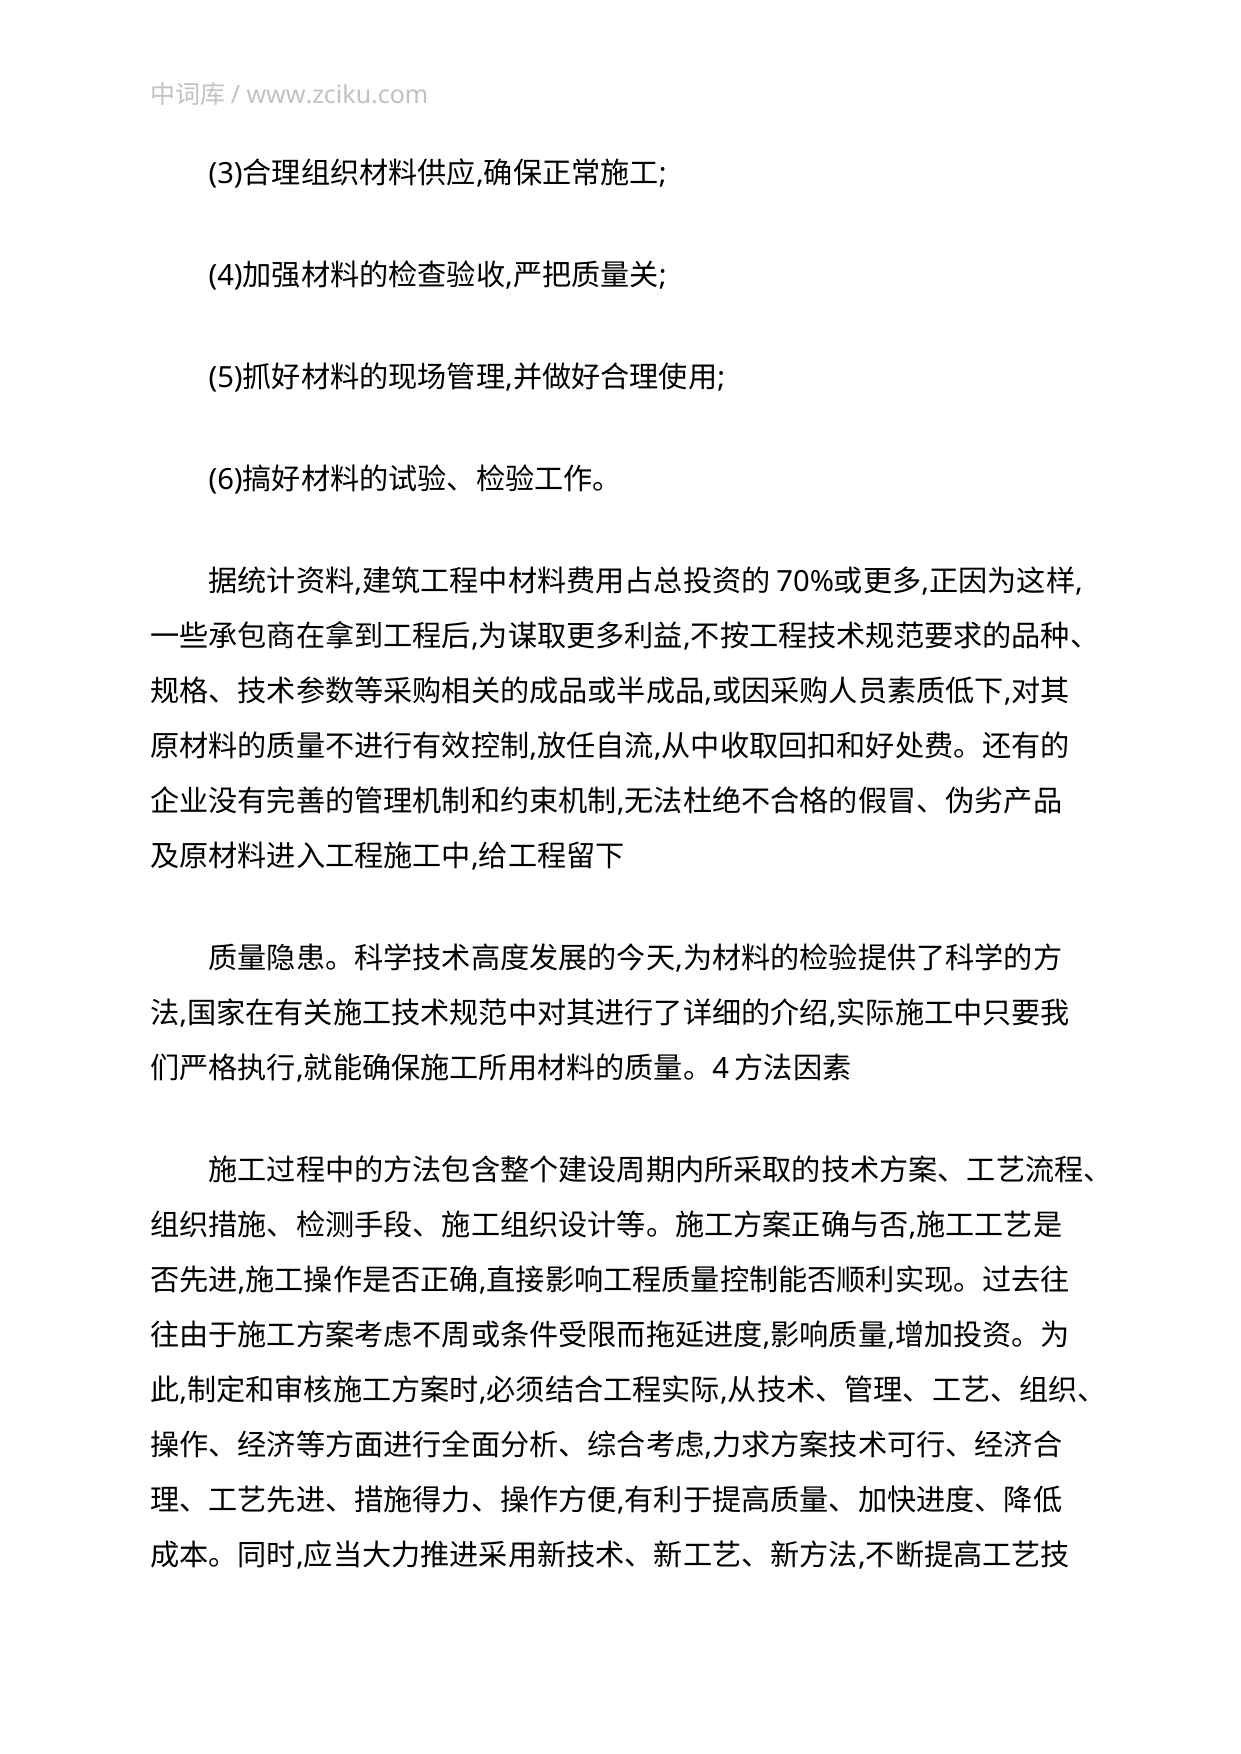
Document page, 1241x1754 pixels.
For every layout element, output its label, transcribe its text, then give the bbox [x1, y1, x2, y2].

text (5)抓好材料的现场管理,并做好合理使用; [150, 354, 1090, 396]
text 质量隐患。科学技术高度发展的今天,为材料的检验提供了科学的方法,国家在有关施工技术规范中对其进行了详细的介绍,实际施工中只要我们严格执行,就能确保施工所用材料的质量。4方法因素 [150, 935, 1090, 1087]
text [150, 1147, 1090, 1574]
text (3)合理组织材料供应,确保正常施工; [150, 150, 1090, 192]
text (6)搞好材料的试验、检验工作。 [150, 456, 1090, 498]
text 据统计资料,建筑工程中材料费用占总投资的70%或更多,正因为这样,一些承包商在拿到工程后,为谋取更多利益,不按工程技术规范要求的品种、规格、技术参数等采购相关的成品或半成品,或因采购人员素质低下,对其原材料的质量不进行有效控制,放任自流,从中收取回扣和好处费。还有的企业没有完善的管理机制和约束机制,无法杜绝不合格的假冒、伪劣产品及原材料进入工程施工中,给工程留下 [150, 558, 1090, 875]
text (4)加强材料的检查验收,严把质量关; [150, 252, 1090, 294]
